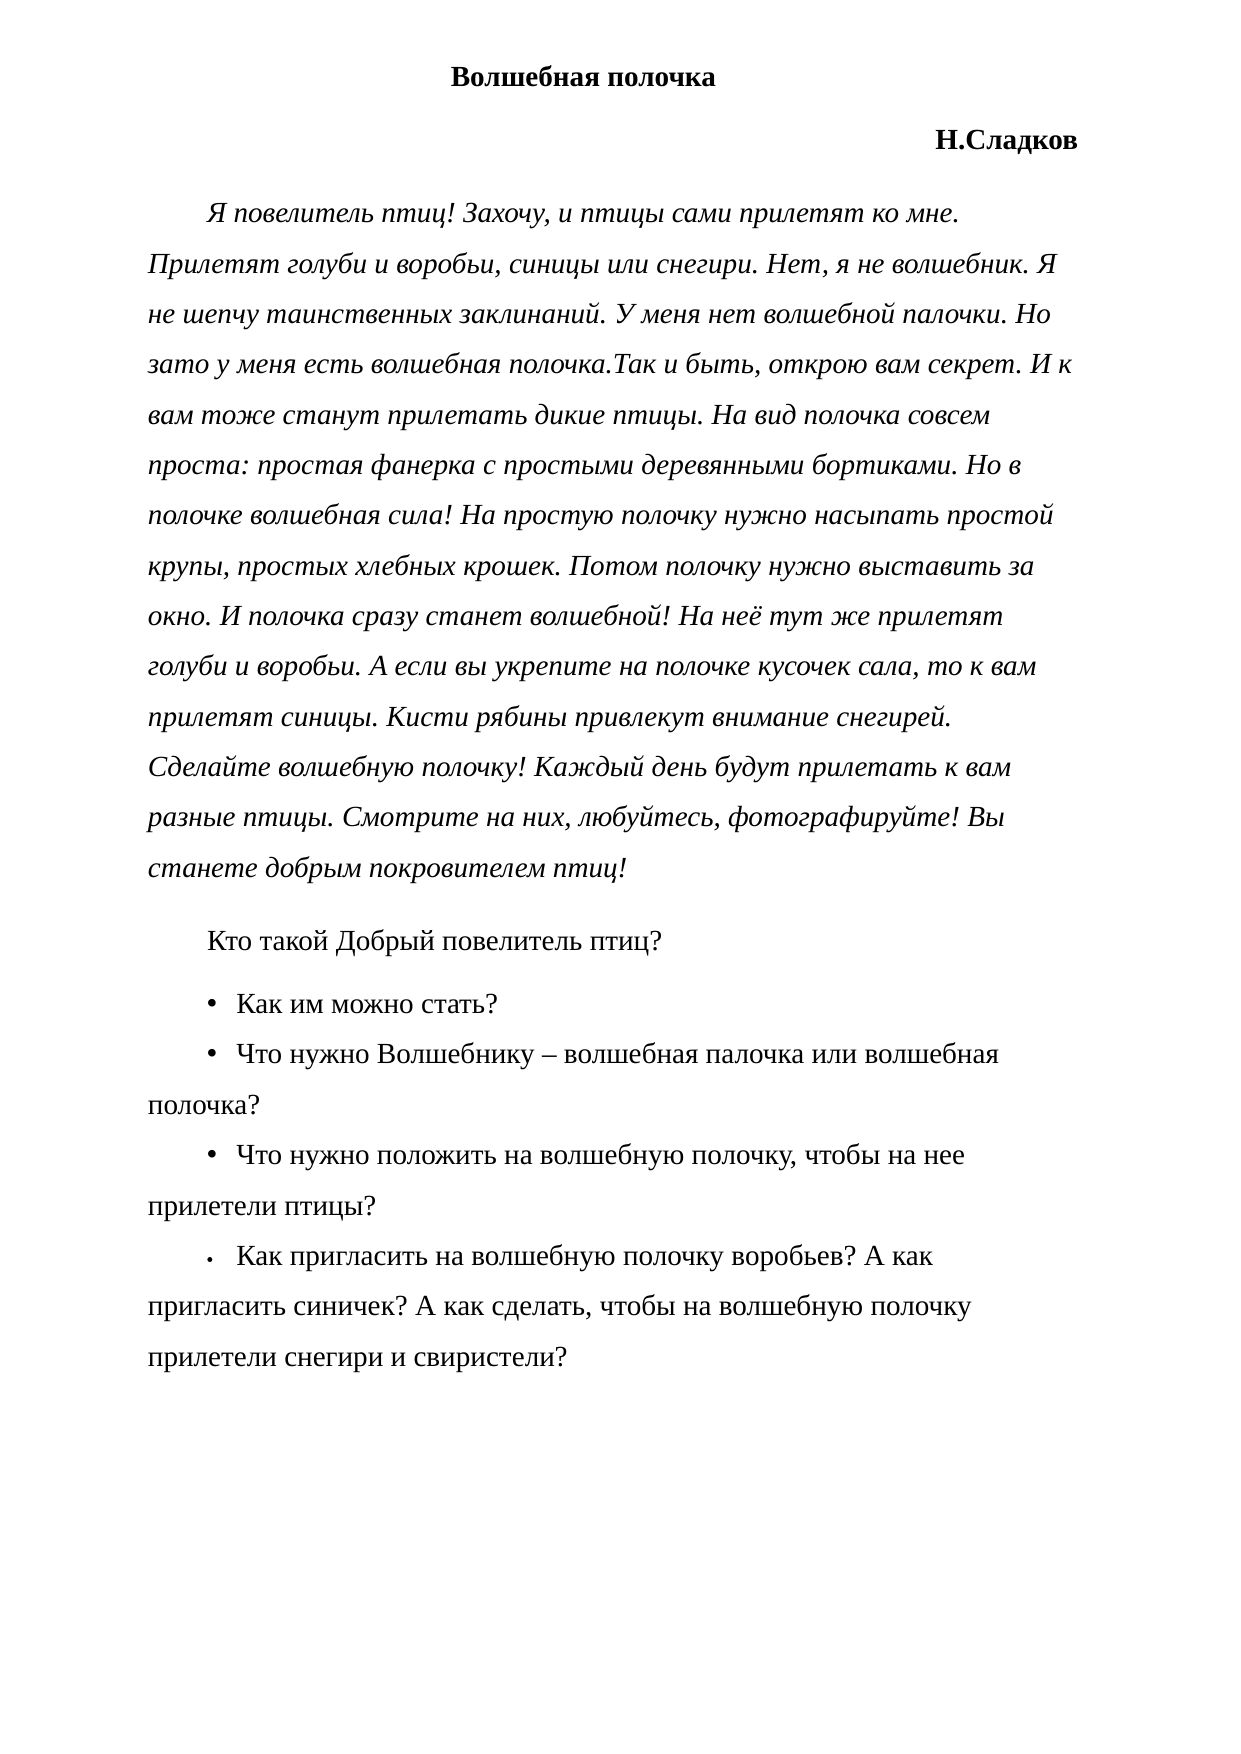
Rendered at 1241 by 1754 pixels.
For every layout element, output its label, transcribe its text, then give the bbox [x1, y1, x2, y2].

text Кто такой Добрый повелитель птиц? [148, 923, 1078, 957]
text Я повелитель птиц! Захочу, и птицы сами прилетят ко мне. Прилетят голуби и воробьи, синицы или снегири. Нет, я не волшебник. Я не шепчу таинственных заклинаний. У меня нет волшебной палочки. Но зато у меня есть волшебная полочка.Так и быть, открою вам секрет. И к вам тоже станут прилетать дикие птицы. На вид полочка совсем проста: простая фанерка с простыми деревянными бортиками. Но в полочке волшебная сила! На простую полочку нужно насыпать простой крупы, простых хлебных крошек. Потом полочку нужно выставить за окно. И полочка сразу станет волшебной! На неё тут же прилетят голуби и воробьи. А если вы укрепите на полочке кусочек сала, то к вам прилетят синицы. Кисти рябины привлекут внимание снегирей. Сделайте волшебную полочку! Каждый день будут прилетать к вам разные птицы. Смотрите на них, любуйтесь, фотографируйте! Вы станете добрым покровителем птиц! [148, 196, 1078, 883]
list Что нужно положить на волшебную полочку, чтобы на нее прилетели птицы? [148, 1137, 1078, 1221]
text Н.Сладков [89, 122, 1078, 155]
list Как пригласить на волшебную полочку воробьев? А как пригласить синичек? А как сделать, чтобы на волшебную полочку прилетели снегири и свиристели? [148, 1238, 1078, 1415]
list Как им можно стать? [148, 986, 1078, 1020]
text Волшебная полочка [89, 59, 1078, 93]
list Что нужно Волшебнику – волшебная палочка или волшебная полочка? [148, 1037, 1078, 1121]
